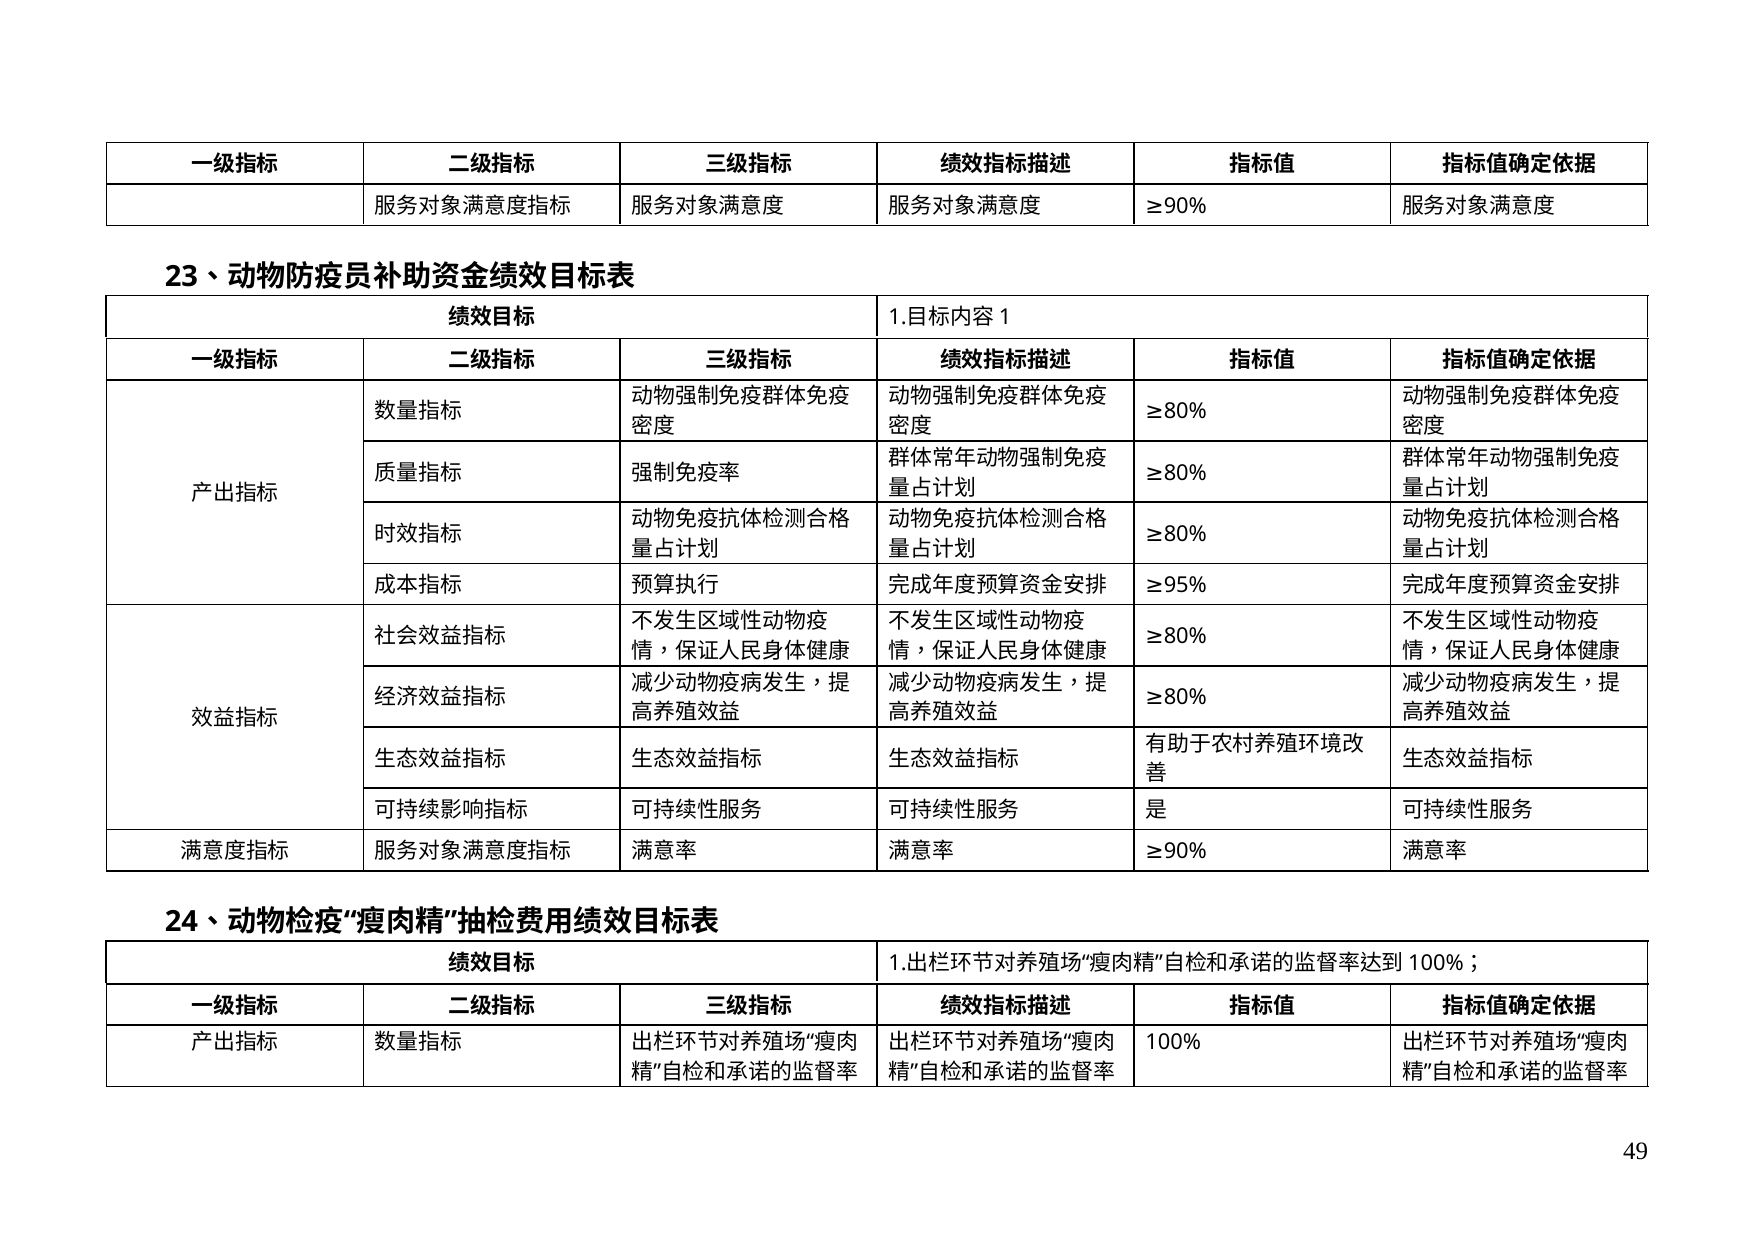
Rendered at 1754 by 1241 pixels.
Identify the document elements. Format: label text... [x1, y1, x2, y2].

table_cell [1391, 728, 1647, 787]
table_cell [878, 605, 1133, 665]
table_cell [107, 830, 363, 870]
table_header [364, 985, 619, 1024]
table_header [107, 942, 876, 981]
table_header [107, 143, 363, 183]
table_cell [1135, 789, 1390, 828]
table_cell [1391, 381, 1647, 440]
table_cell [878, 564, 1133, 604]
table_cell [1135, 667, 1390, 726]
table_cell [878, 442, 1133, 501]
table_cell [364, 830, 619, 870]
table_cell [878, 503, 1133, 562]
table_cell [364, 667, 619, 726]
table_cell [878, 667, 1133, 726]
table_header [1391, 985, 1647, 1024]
text 24、动物检疫“瘦肉精”抽检费用绩效目标表 [106, 900, 1648, 940]
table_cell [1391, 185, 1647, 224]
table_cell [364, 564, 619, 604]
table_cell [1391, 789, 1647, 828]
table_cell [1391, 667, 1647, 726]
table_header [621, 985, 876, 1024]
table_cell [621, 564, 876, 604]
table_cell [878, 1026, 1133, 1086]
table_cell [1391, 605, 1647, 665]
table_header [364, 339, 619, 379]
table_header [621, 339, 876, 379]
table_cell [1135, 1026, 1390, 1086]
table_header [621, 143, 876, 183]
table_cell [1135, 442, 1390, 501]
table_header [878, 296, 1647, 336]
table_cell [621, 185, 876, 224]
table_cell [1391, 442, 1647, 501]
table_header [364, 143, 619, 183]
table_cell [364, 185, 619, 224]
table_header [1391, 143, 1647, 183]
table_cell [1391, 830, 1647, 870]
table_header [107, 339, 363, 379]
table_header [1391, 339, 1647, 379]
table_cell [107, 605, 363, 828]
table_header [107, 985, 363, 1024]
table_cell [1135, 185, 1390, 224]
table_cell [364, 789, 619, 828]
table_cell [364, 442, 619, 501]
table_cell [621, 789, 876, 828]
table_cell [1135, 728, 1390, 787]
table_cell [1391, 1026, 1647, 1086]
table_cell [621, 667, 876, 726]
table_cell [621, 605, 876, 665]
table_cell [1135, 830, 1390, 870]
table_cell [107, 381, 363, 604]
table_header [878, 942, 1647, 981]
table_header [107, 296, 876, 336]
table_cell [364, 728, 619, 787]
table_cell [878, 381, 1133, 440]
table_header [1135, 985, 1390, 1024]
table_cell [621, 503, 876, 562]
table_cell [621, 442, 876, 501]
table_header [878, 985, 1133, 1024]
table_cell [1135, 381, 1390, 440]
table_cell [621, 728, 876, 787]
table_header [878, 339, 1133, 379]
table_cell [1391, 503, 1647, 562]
text 23、动物防疫员补助资金绩效目标表 [106, 255, 1648, 294]
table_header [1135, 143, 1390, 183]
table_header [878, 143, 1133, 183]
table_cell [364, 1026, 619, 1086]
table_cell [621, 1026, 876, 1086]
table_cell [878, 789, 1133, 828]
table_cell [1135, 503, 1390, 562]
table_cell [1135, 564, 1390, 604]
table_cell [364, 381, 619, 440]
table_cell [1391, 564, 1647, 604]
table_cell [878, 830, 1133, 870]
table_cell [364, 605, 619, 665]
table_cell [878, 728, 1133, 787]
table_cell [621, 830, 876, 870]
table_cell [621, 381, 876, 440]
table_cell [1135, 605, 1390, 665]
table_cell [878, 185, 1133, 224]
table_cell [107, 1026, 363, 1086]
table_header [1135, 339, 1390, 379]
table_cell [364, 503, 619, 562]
